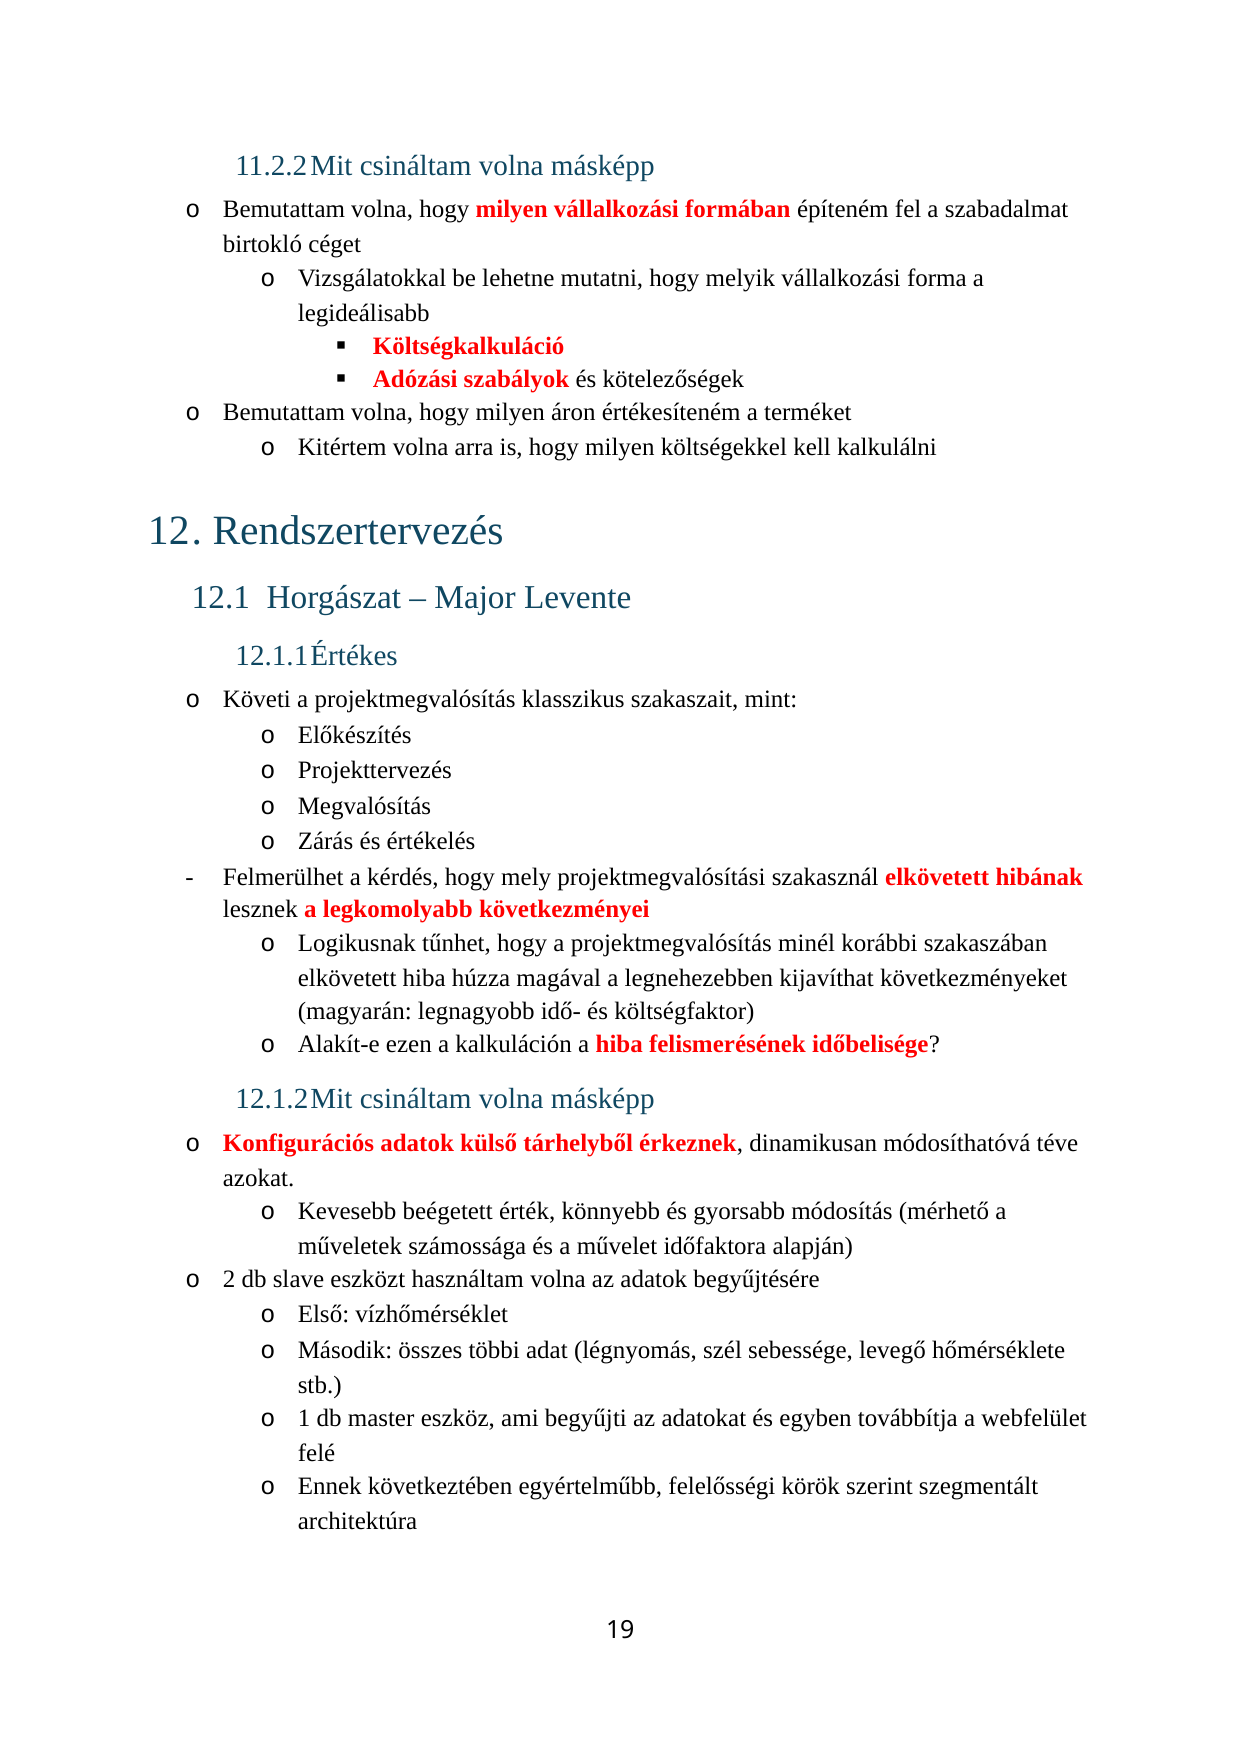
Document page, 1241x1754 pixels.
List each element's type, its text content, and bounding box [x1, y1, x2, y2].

list Bemutattam volna, hogy milyen áron értékesíteném a terméket [185, 397, 1093, 428]
subtitle Horgászat – Major Levente [191, 577, 1093, 615]
list Ennek következtében egyértelműbb, felelősségi körök szerint szegmentált architektúra [260, 1471, 1093, 1535]
subtitle . Rendszertervezés [148, 505, 1093, 553]
subtitle Mit csináltam volna másképp [235, 1081, 1093, 1114]
list Bemutattam volna, hogy milyen vállalkozási formában építeném fel a szabadalmat birtokló céget [185, 194, 1093, 258]
list Zárás és értékelés [260, 826, 1093, 857]
subtitle Mit csináltam volna másképp [235, 148, 1093, 181]
list Követi a projektmegvalósítás klasszikus szakaszait, mint: [185, 684, 1093, 715]
list 1 db master eszköz, ami begyűjti az adatokat és egyben továbbítja a webfelület felé [260, 1403, 1093, 1467]
list Költségkalkuláció [335, 331, 1093, 359]
list Megvalósítás [260, 791, 1093, 822]
list Vizsgálatokkal be lehetne mutatni, hogy melyik vállalkozási forma a legideálisabb [260, 263, 1093, 326]
subtitle Értékes [235, 638, 1093, 671]
list Logikusnak tűnhet, hogy a projektmegvalósítás minél korábbi szakaszában elkövetett hiba húzza magával a legnehezebben kijavíthat következményeket (magyarán: legnagyobb idő- és költségfaktor) [260, 928, 1093, 1024]
list Konfigurációs adatok külső tárhelyből érkeznek, dinamikusan módosíthatóvá téve azokat. [185, 1128, 1093, 1192]
list Adózási szabályok és kötelezőségek [335, 364, 1093, 392]
list Alakít-e ezen a kalkuláción a hiba felismerésének időbelisége? [260, 1029, 1093, 1059]
list Projekttervezés [260, 755, 1093, 786]
list Második: összes többi adat (légnyomás, szél sebessége, levegő hőmérséklete stb.) [260, 1335, 1093, 1399]
list Kitértem volna arra is, hogy milyen költségekkel kell kalkulálni [260, 432, 1093, 463]
list Előkészítés [260, 720, 1093, 751]
list Kevesebb beégetett érték, könnyebb és gyorsabb módosítás (mérhető a műveletek számossága és a művelet időfaktora alapján) [260, 1196, 1093, 1260]
list Felmerülhet a kérdés, hogy mely projektmegvalósítási szakasznál elkövetett hibának lesznek a legkomolyabb következményei [185, 862, 1093, 923]
list Első: vízhőmérséklet [260, 1299, 1093, 1330]
list 2 db slave eszközt használtam volna az adatok begyűjtésére [185, 1264, 1093, 1295]
